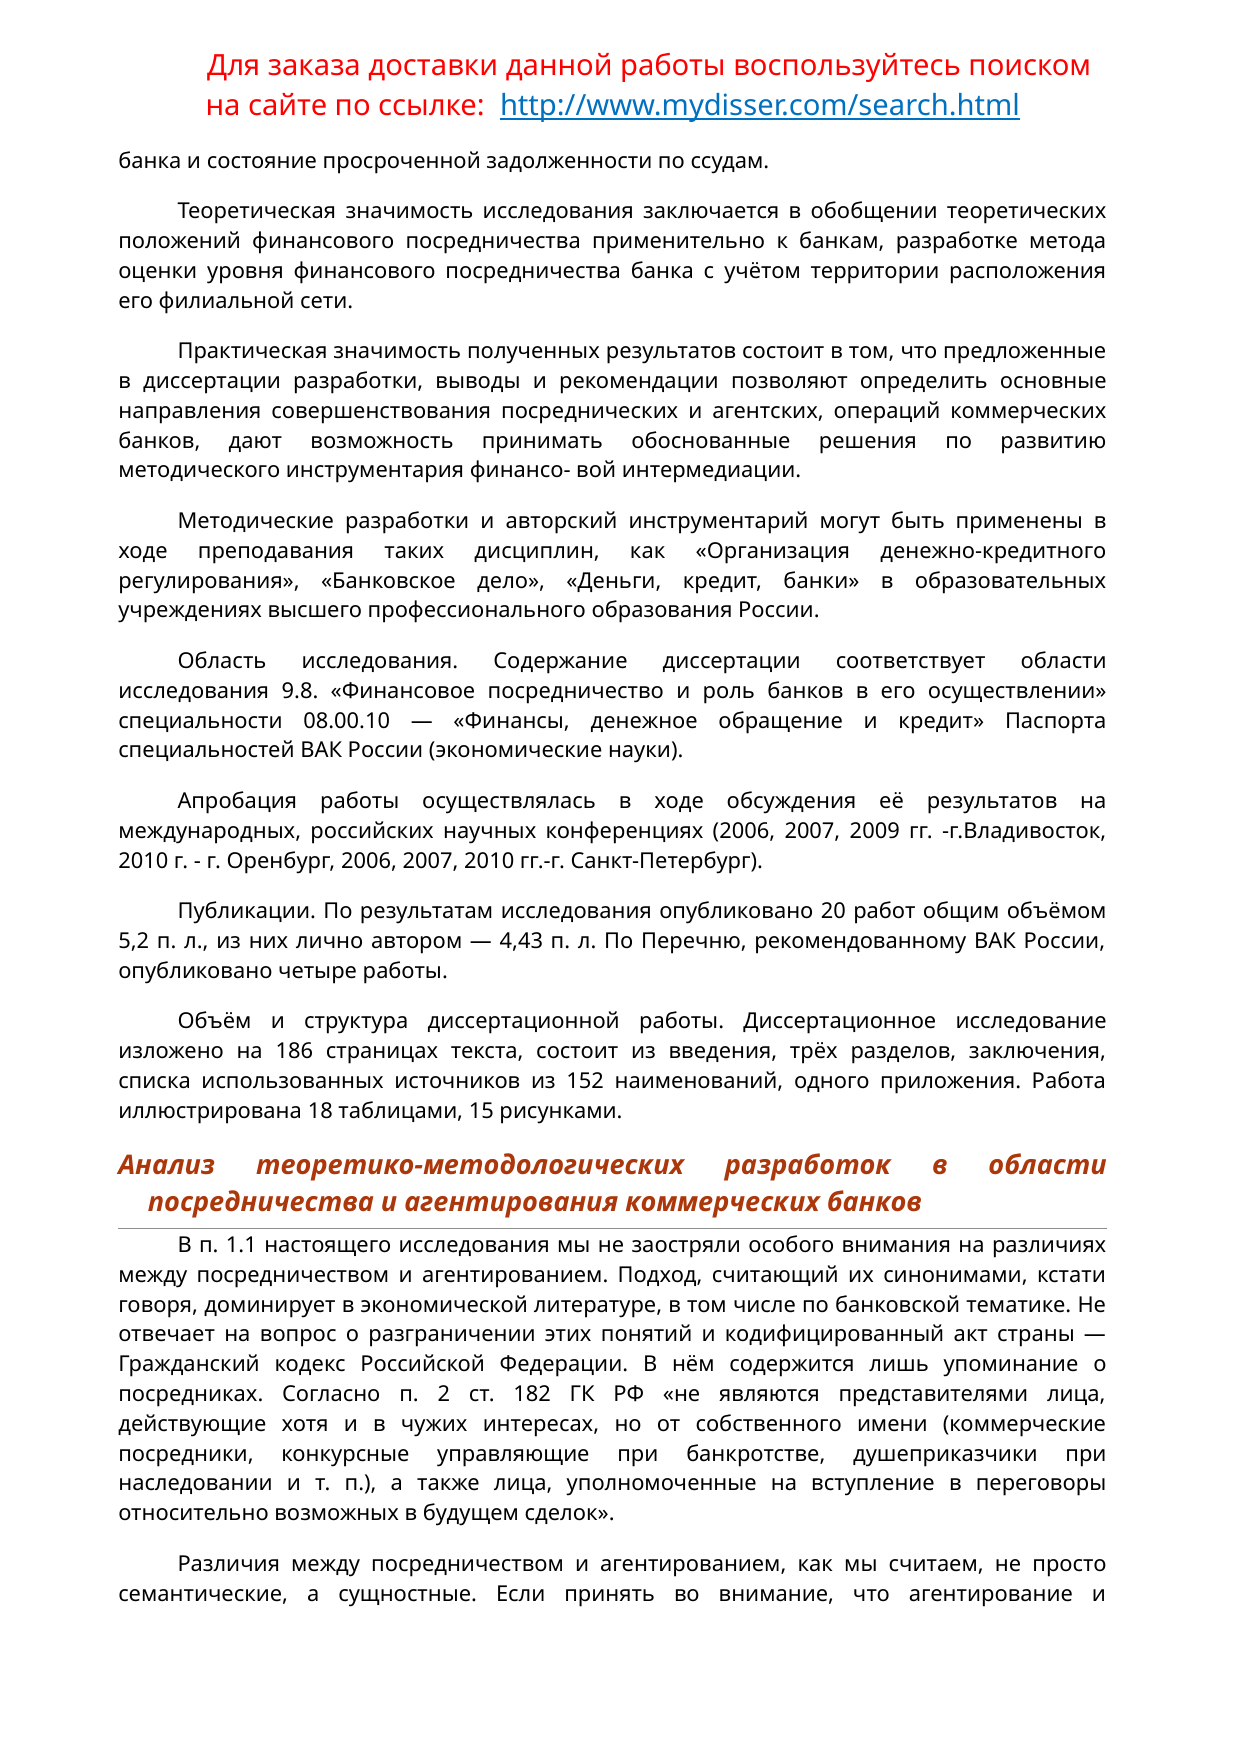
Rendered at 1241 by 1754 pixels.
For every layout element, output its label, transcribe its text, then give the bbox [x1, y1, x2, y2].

subtitle Анализ теоретико-методологических разработок в области посредничества и агентирования коммерческих банков [118, 1145, 1107, 1228]
